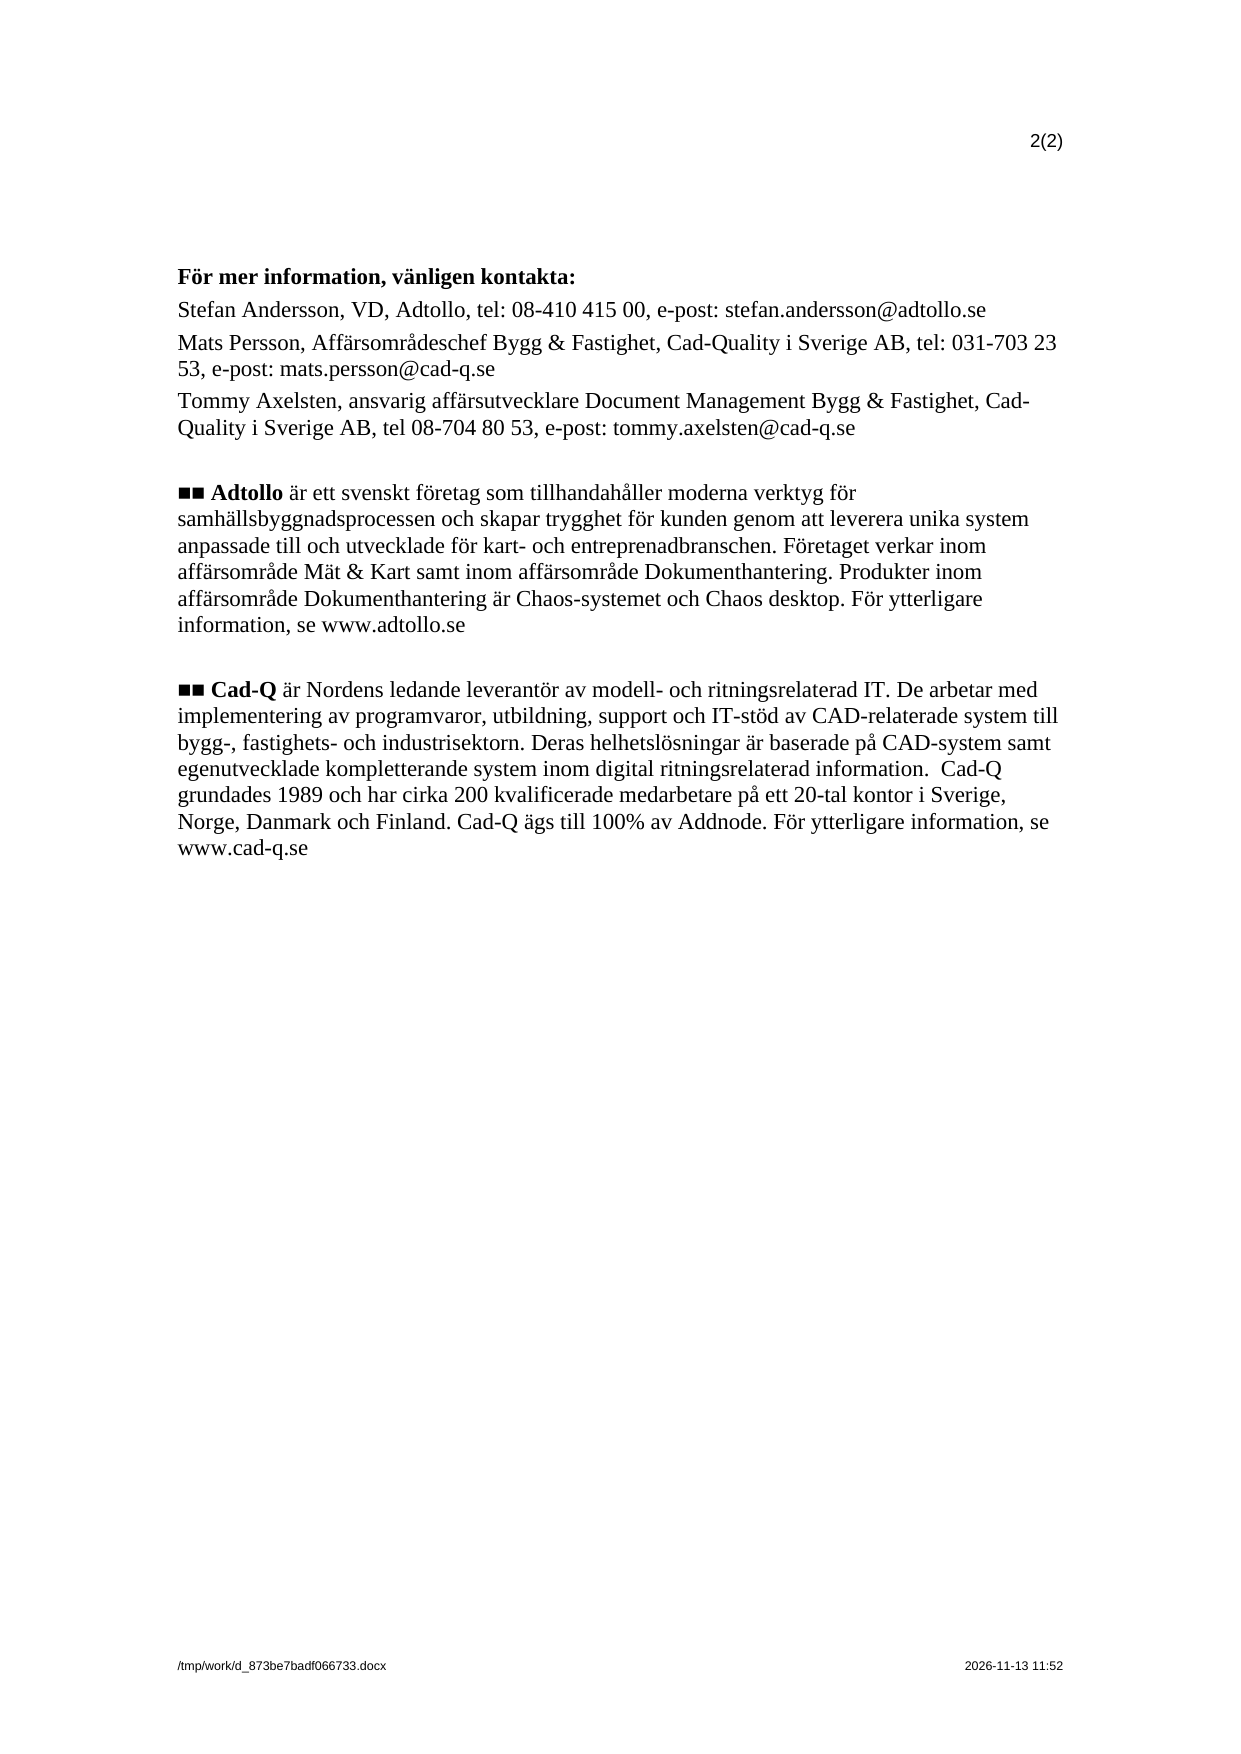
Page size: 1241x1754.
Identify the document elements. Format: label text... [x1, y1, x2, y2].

text ■■ Adtollo är ett svenskt företag som tillhandahåller moderna verktyg för samhällsbyggnadsprocessen och skapar trygghet för kunden genom att leverera unika system anpassade till och utvecklade för kart- och entreprenadbranschen. Företaget verkar inom affärsområde Mät & Kart samt inom affärsområde Dokumenthantering. Produkter inom affärsområde Dokumenthantering är Chaos-systemet och Chaos desktop. För ytterligare information, se www.adtollo.se [177, 479, 1063, 637]
text För mer information, vänligen kontakta: [177, 263, 1063, 290]
text Mats Persson, Affärsområdeschef Bygg & Fastighet, Cad-Quality i Sverige AB, tel: 031-703 23 53, e-post: mats.persson@cad-q.se [177, 329, 1063, 381]
text ■■ Cad-Q är Nordens ledande leverantör av modell- och ritningsrelaterad IT. De arbetar med implementering av programvaror, utbildning, support och IT-stöd av CAD-relaterade system till bygg-, fastighets- och industrisektorn. Deras helhetslösningar är baserade på CAD-system samt egenutvecklade kompletterande system inom digital ritningsrelaterad information. Cad-Q grundades 1989 och har cirka 200 kvalificerade medarbetare på ett 20-tal kontor i Sverige, Norge, Danmark och Finland. Cad-Q ägs till 100% av Addnode. För ytterligare information, se www.cad-q.se [177, 676, 1063, 861]
text Tommy Axelsten, ansvarig affärsutvecklare Document Management Bygg & Fastighet, Cad-Quality i Sverige AB, tel 08-704 80 53, e-post: tommy.axelsten@cad-q.se [177, 388, 1063, 440]
text Stefan Andersson, VD, Adtollo, tel: 08-410 415 00, e-post: stefan.andersson@adtollo.se [177, 296, 1063, 322]
